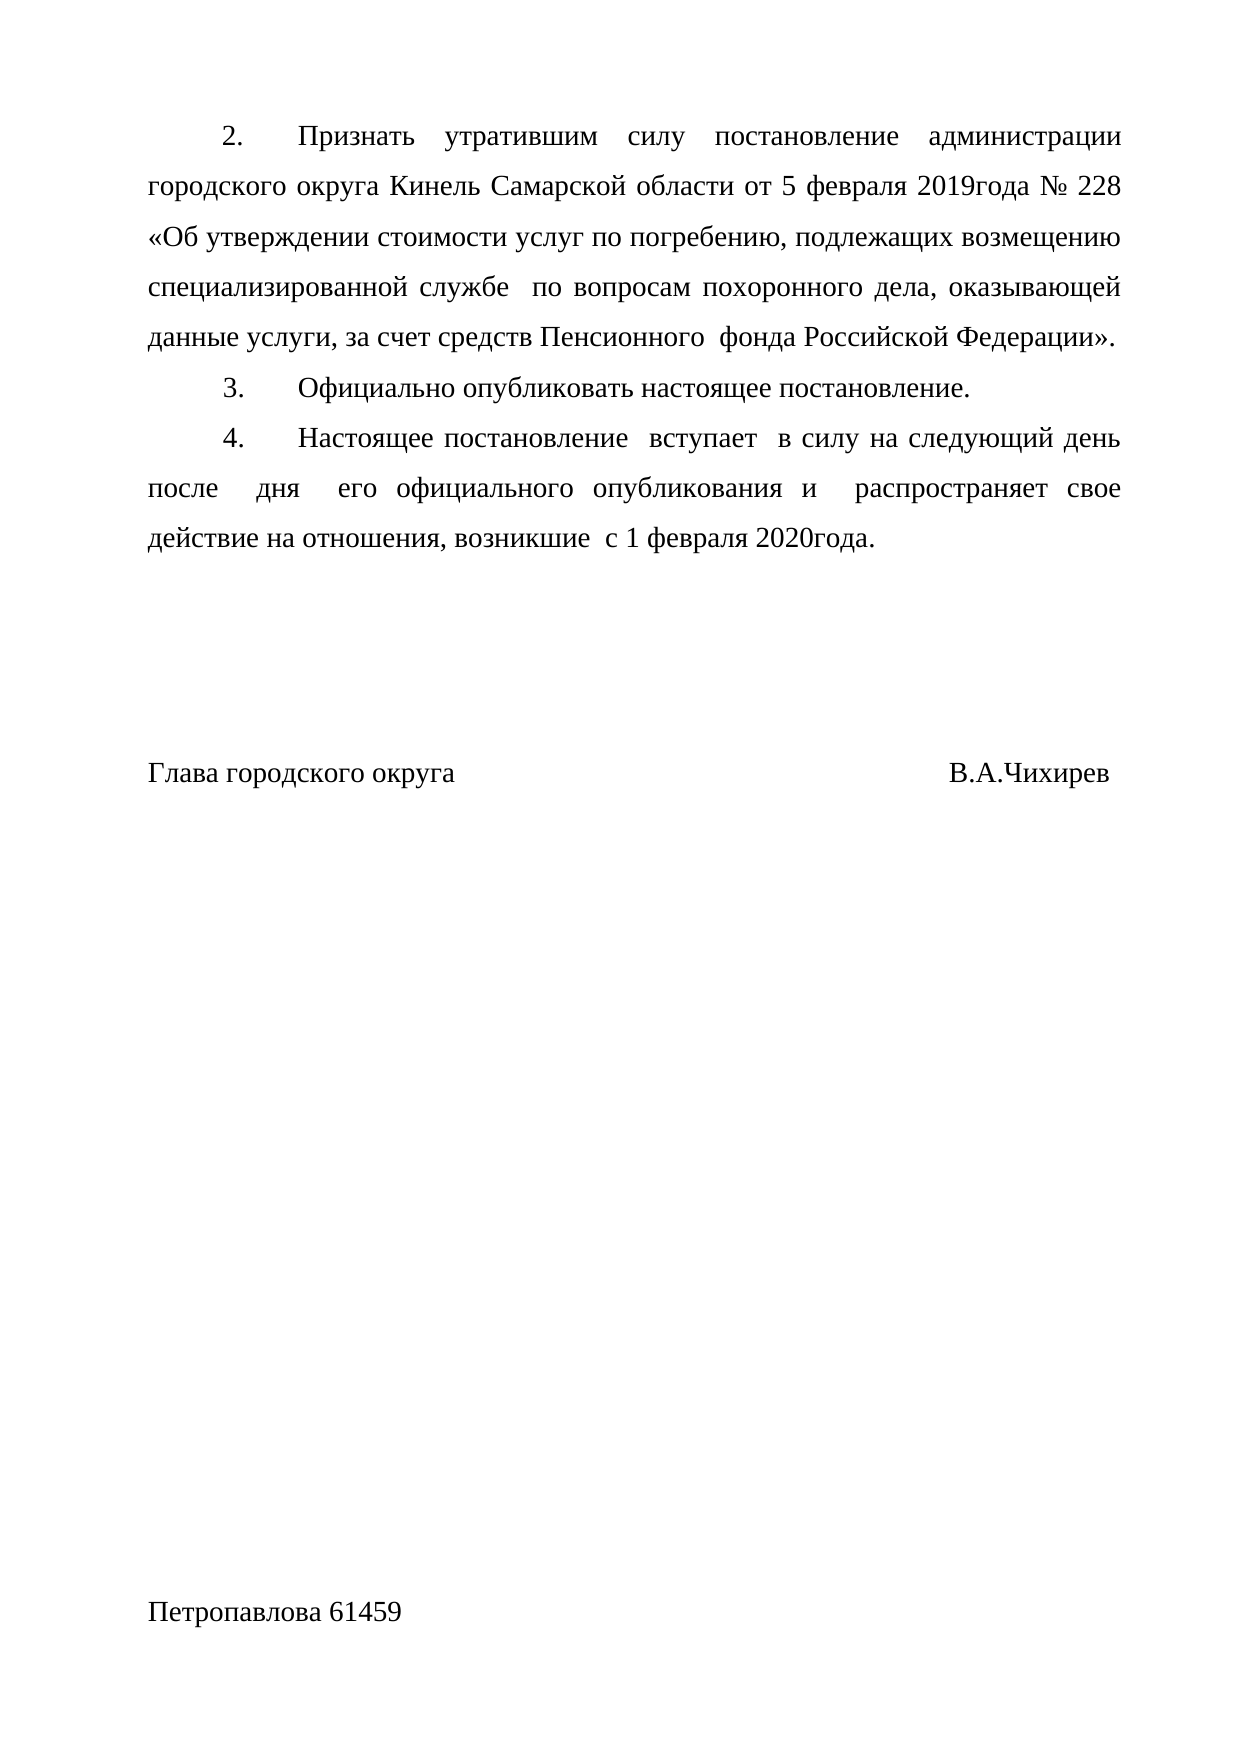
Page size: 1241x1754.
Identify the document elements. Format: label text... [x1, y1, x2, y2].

list Признать утратившим силу постановление администрации городского округа Кинель Самарской области от 5 февраля 2019года № 228 «Об утверждении стоимости услуг по погребению, подлежащих возмещению специализированной службе по вопросам похоронного дела, оказывающей данные услуги, за счет средств Пенсионного фонда Российской Федерации». [148, 118, 1122, 353]
list Официально опубликовать настоящее постановление. [148, 370, 1122, 403]
text Глава городского округа В.А.Чихирев [148, 755, 1122, 789]
text Петропавлова 61459 [148, 1594, 1122, 1627]
list Настоящее постановление вступает в силу на следующий день после дня его официального опубликования и распространяет свое действие на отношения, возникшие с 1 февраля 2020года. [148, 420, 1122, 554]
